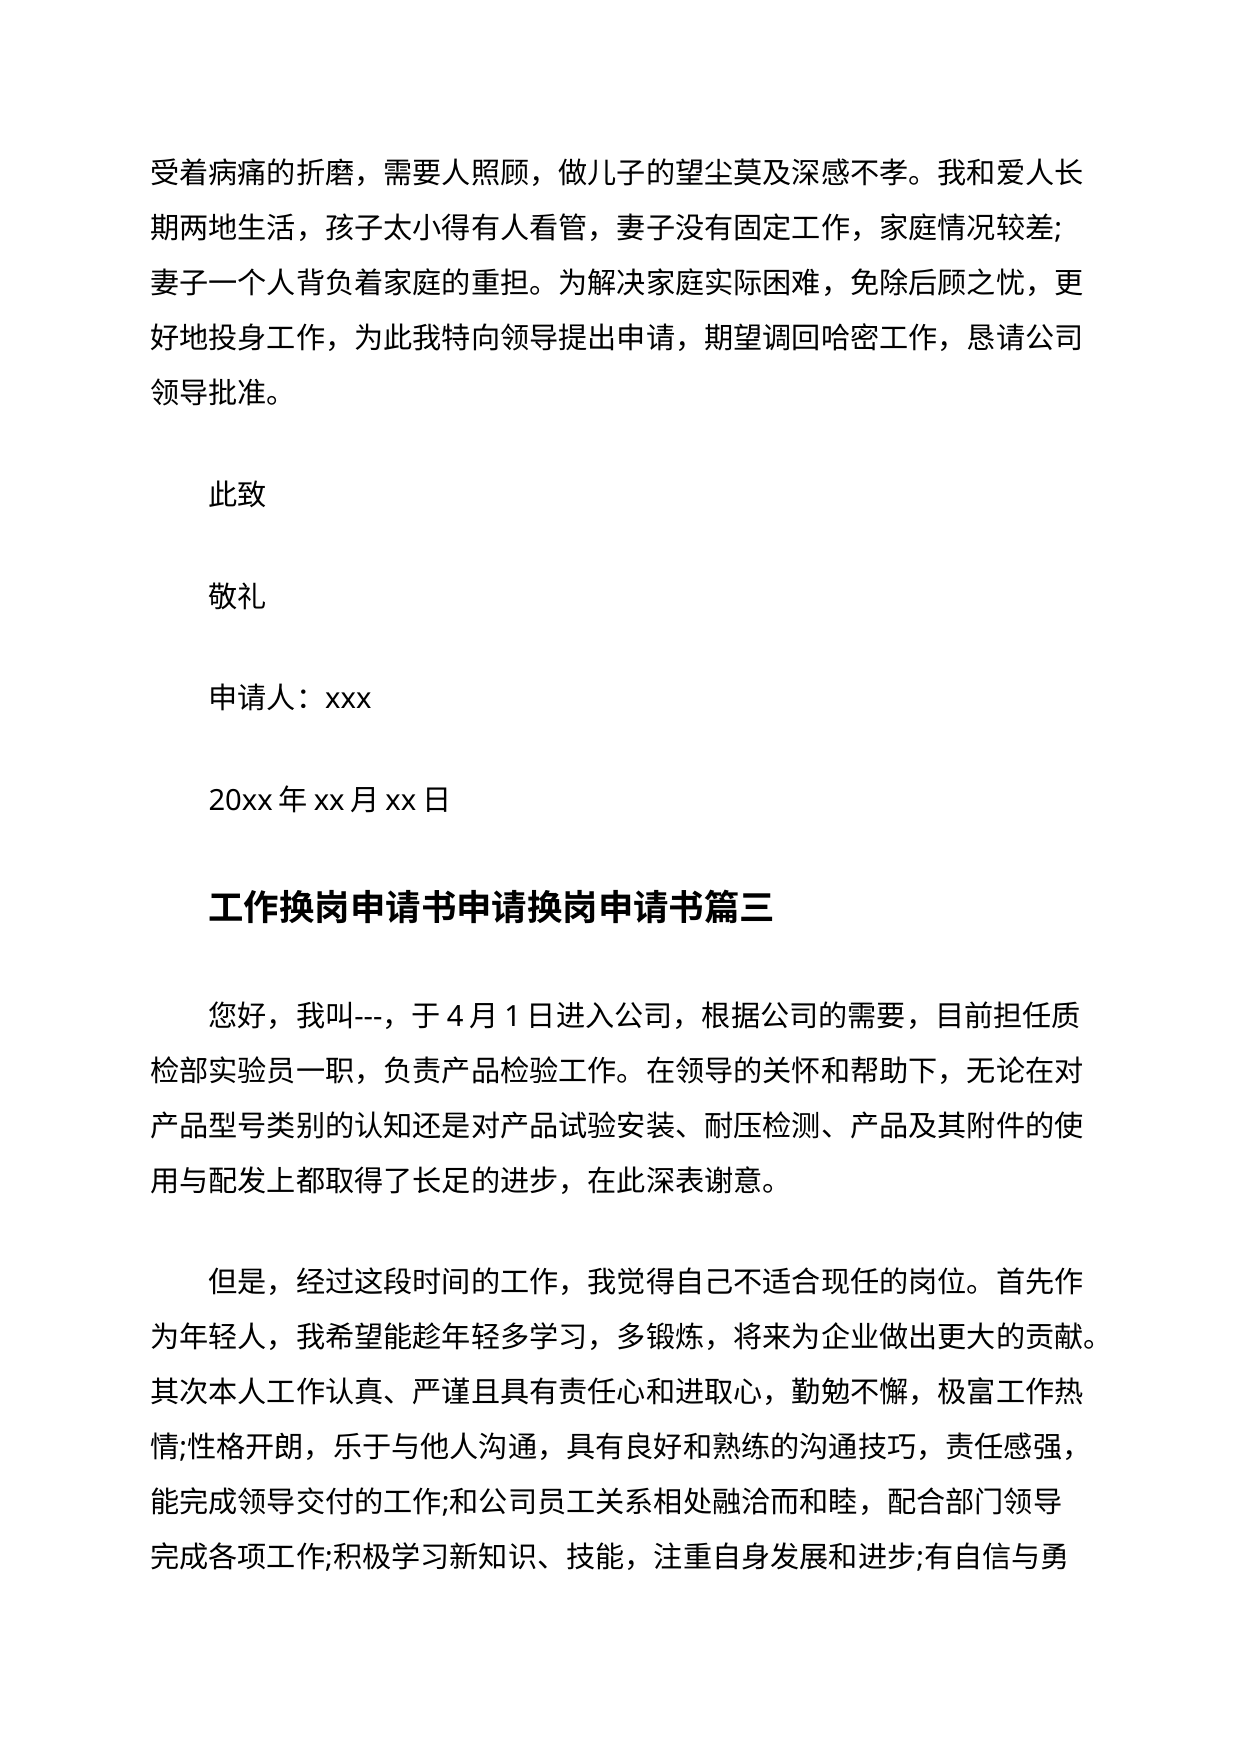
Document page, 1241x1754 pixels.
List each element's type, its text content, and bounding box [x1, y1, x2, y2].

text 20xx年xx月xx日 [150, 777, 1090, 819]
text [150, 1259, 1090, 1576]
text 您好，我叫---，于4月1日进入公司，根据公司的需要，目前担任质检部实验员一职，负责产品检验工作。在领导的关怀和帮助下，无论在对产品型号类别的认知还是对产品试验安装、耐压检测、产品及其附件的使用与配发上都取得了长足的进步，在此深表谢意。 [150, 992, 1090, 1199]
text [150, 150, 1090, 412]
text 工作换岗申请书申请换岗申请书篇三 [150, 879, 1090, 930]
text 此致 [150, 471, 1090, 514]
text 申请人：xxx [150, 675, 1090, 717]
text 敬礼 [150, 573, 1090, 616]
